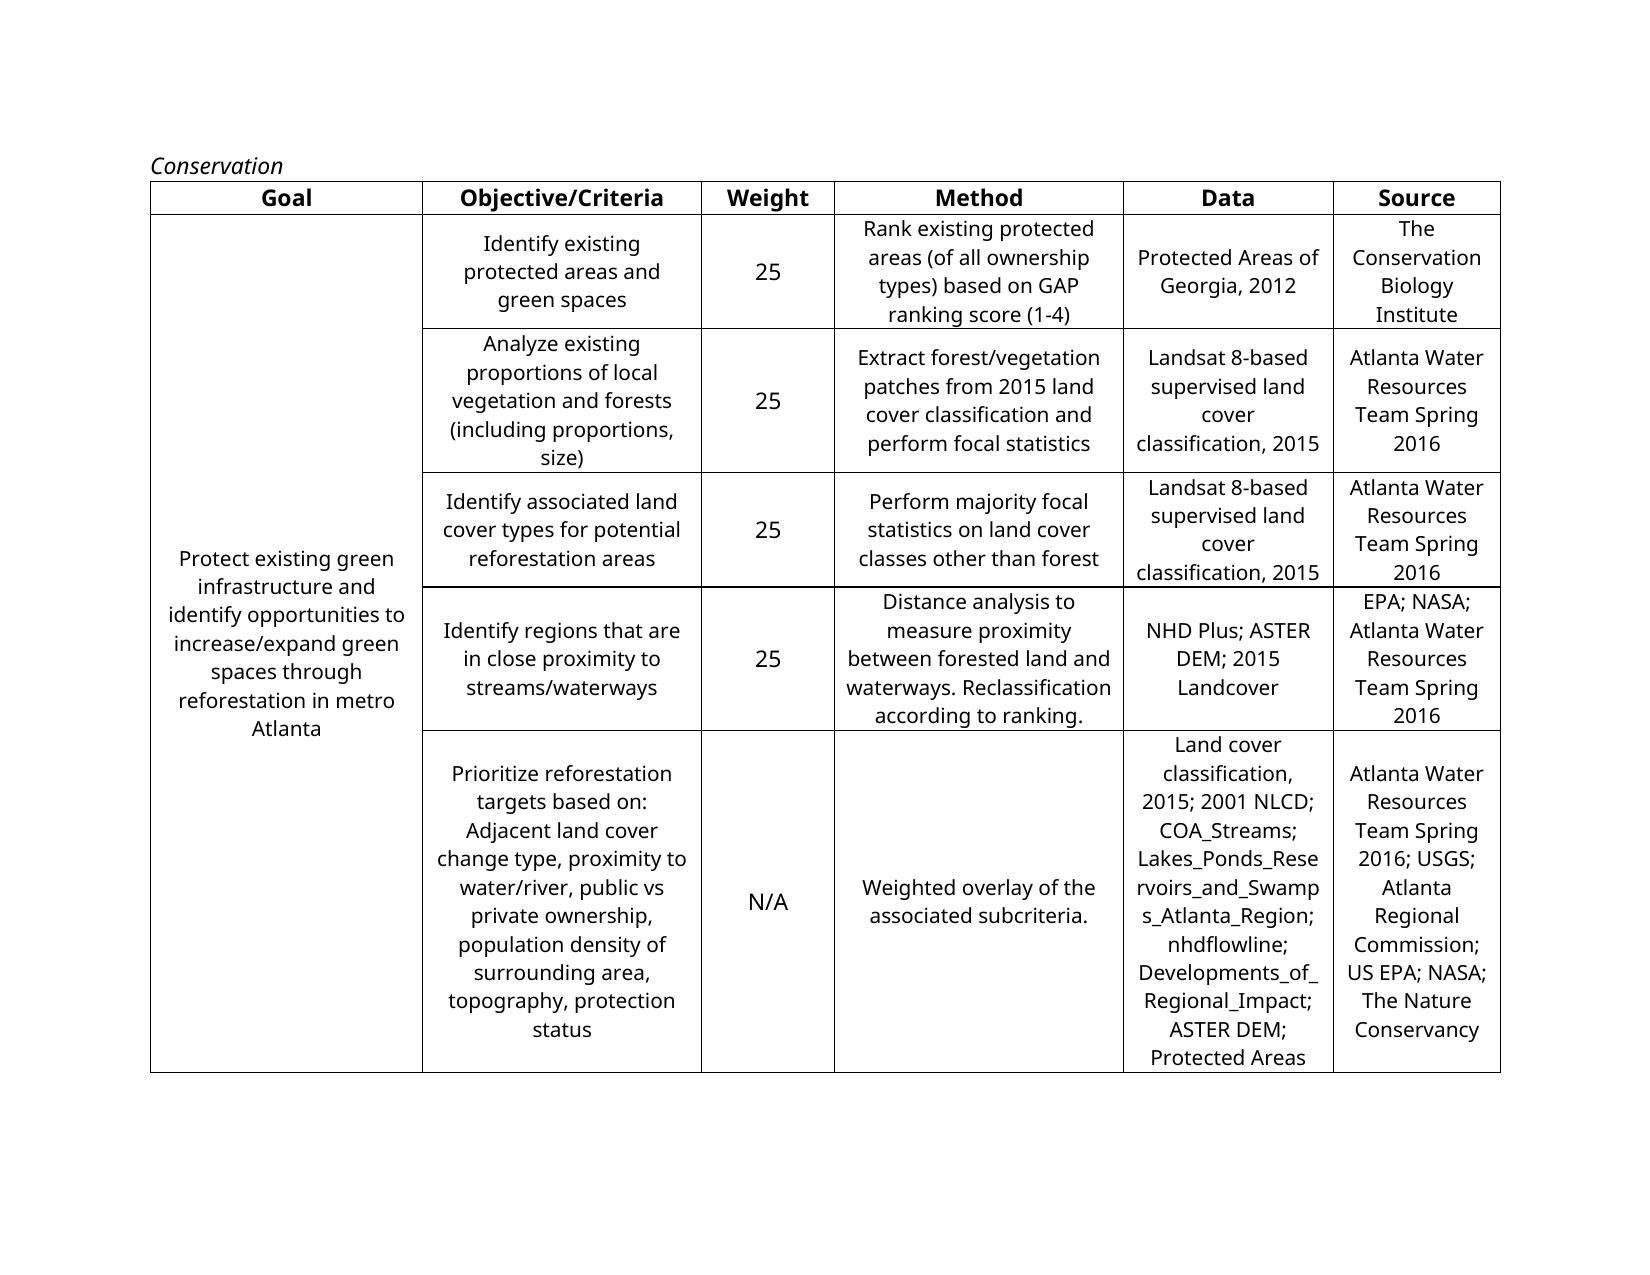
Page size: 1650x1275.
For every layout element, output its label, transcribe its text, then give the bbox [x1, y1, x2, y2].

table_cell Landsat 8-based supervised land cover classification, 2015 [1124, 329, 1333, 472]
table_cell Landsat 8-based supervised land cover classification, 2015 [1124, 473, 1333, 586]
table_cell Analyze existing proportions of local vegetation and forests (including proportions, size) [423, 329, 701, 472]
table_cell Atlanta Water Resources Team Spring 2016 [1334, 473, 1500, 586]
table_cell Perform majority focal statistics on land cover classes other than forest [835, 473, 1123, 586]
table_cell Identify existing protected areas and green spaces [423, 215, 701, 328]
table_cell Prioritize reforestation targets based on: Adjacent land cover change type, proximity to water/river, public vs private ownership, population density of surrounding area, topography, protection status [423, 731, 701, 1072]
table_cell Extract forest/vegetation patches from 2015 land cover classification and perform focal statistics [835, 329, 1123, 472]
table_cell 25 [702, 588, 834, 729]
table_cell NHD Plus; ASTER DEM; 2015 Landcover [1124, 588, 1333, 729]
table_cell Weighted overlay of the associated subcriteria. [835, 731, 1123, 1072]
table_cell 25 [702, 329, 834, 472]
table_cell Land cover classification, 2015; 2001 NLCD; COA_Streams; Lakes_Ponds_Reservoirs_and_Swamps_Atlanta_Region; nhdflowline; Developments_of_Regional_Impact; ASTER DEM; Protected Areas [1124, 731, 1333, 1072]
table_header Objective/Criteria [423, 182, 701, 213]
table_header Source [1334, 182, 1500, 213]
table_cell Atlanta Water Resources Team Spring 2016 [1334, 329, 1500, 472]
table_header Method [835, 182, 1123, 213]
table_cell Distance analysis to measure proximity between forested land and waterways. Reclassification according to ranking. [835, 588, 1123, 729]
table_cell N/A [702, 731, 834, 1072]
table_cell Identify associated land cover types for potential reforestation areas [423, 473, 701, 586]
table_cell The Conservation Biology Institute [1334, 215, 1500, 328]
table_cell Rank existing protected areas (of all ownership types) based on GAP ranking score (1-4) [835, 215, 1123, 328]
table_cell 25 [702, 215, 834, 328]
table_cell EPA; NASA; Atlanta Water Resources Team Spring 2016 [1334, 588, 1500, 729]
table_header Goal [151, 182, 422, 213]
table_header Data [1124, 182, 1333, 213]
table_cell Atlanta Water Resources Team Spring 2016; USGS; Atlanta Regional Commission; US EPA; NASA; The Nature Conservancy [1334, 731, 1500, 1072]
text Conservation [150, 150, 1500, 181]
table_cell Protect existing green infrastructure and identify opportunities to increase/expand green spaces through reforestation in metro Atlanta [151, 215, 422, 1072]
table_cell Identify regions that are in close proximity to streams/waterways [423, 588, 701, 729]
table_cell Protected Areas of Georgia, 2012 [1124, 215, 1333, 328]
table_cell 25 [702, 473, 834, 586]
table_header Weight [702, 182, 834, 213]
